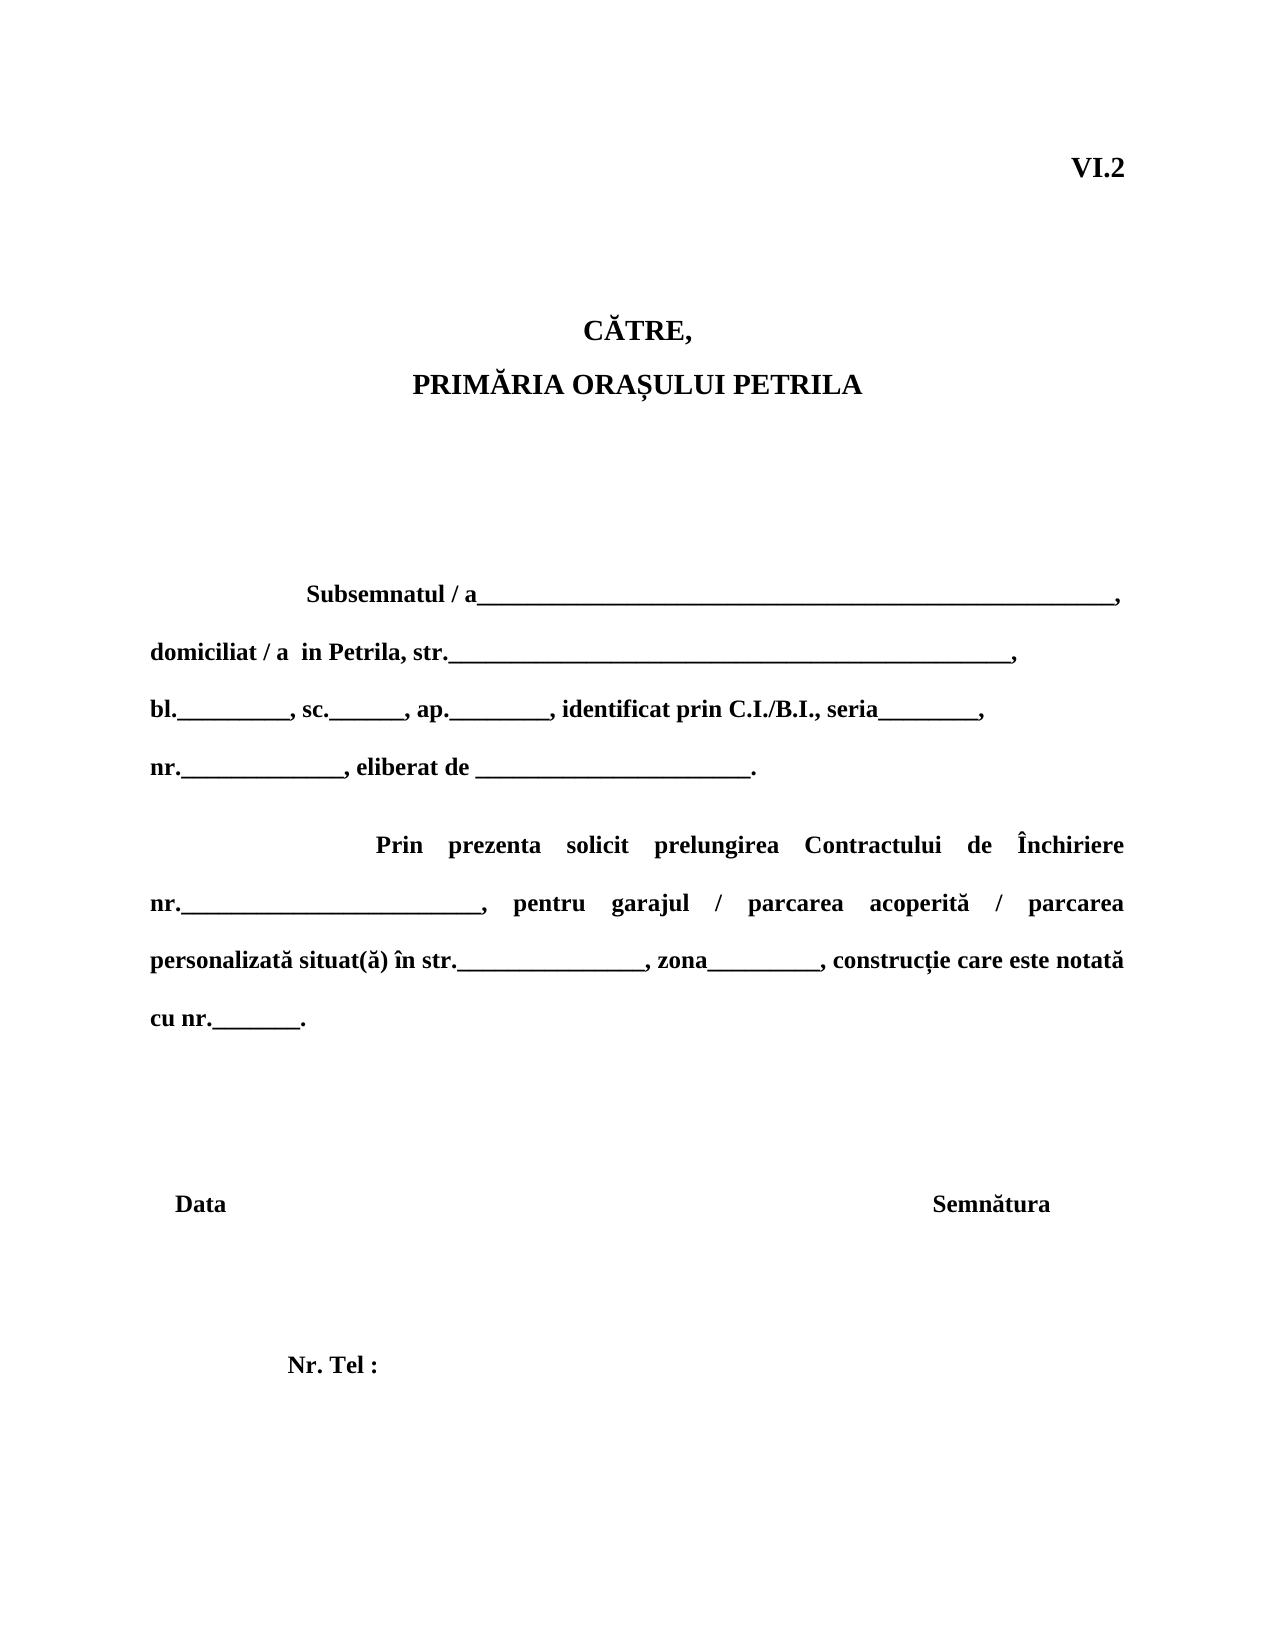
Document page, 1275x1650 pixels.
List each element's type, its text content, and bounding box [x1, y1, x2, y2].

text CĂTRE, [150, 313, 1125, 347]
text Subsemnatul / a___________________________________________________, domiciliat / a in Petrila, str._____________________________________________, bl._________, sc.______, ap.________, identificat prin C.I./B.I., seria________, nr._____________, eliberat de ______________________. [150, 579, 1125, 781]
text Data Semnătura [150, 1189, 1125, 1218]
text PRIMĂRIA ORAȘULUI PETRILA [150, 367, 1125, 401]
text VI.2 [150, 150, 1125, 183]
text Nr. Tel : [150, 1350, 1125, 1379]
text Prin prezenta solicit prelungirea Contractului de Închiriere nr.________________________, pentru garajul / parcarea acoperită / parcarea personalizată situat(ă) în str._______________, zona_________, construcție care este notată cu nr._______. [150, 830, 1125, 1032]
